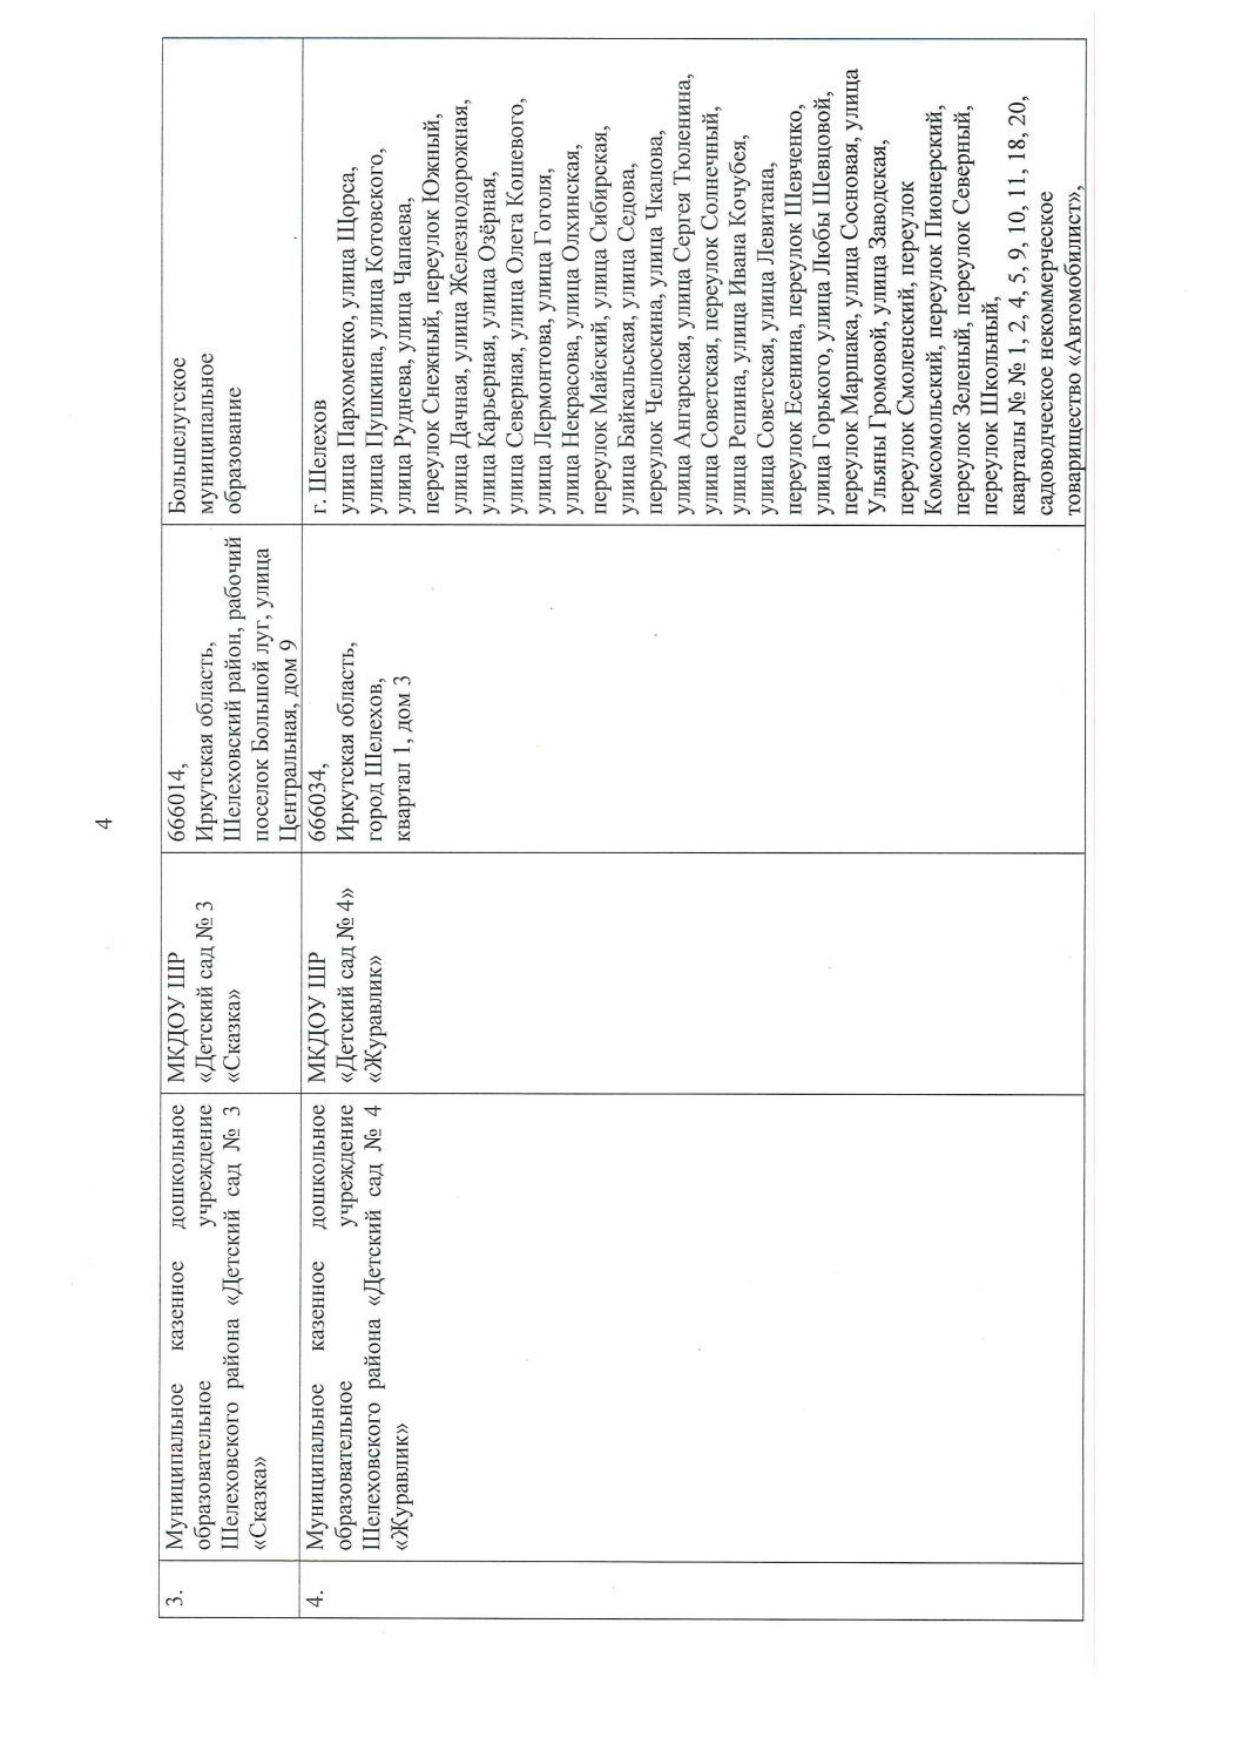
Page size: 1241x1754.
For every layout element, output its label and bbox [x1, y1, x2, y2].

picture [67, 10, 1188, 1677]
